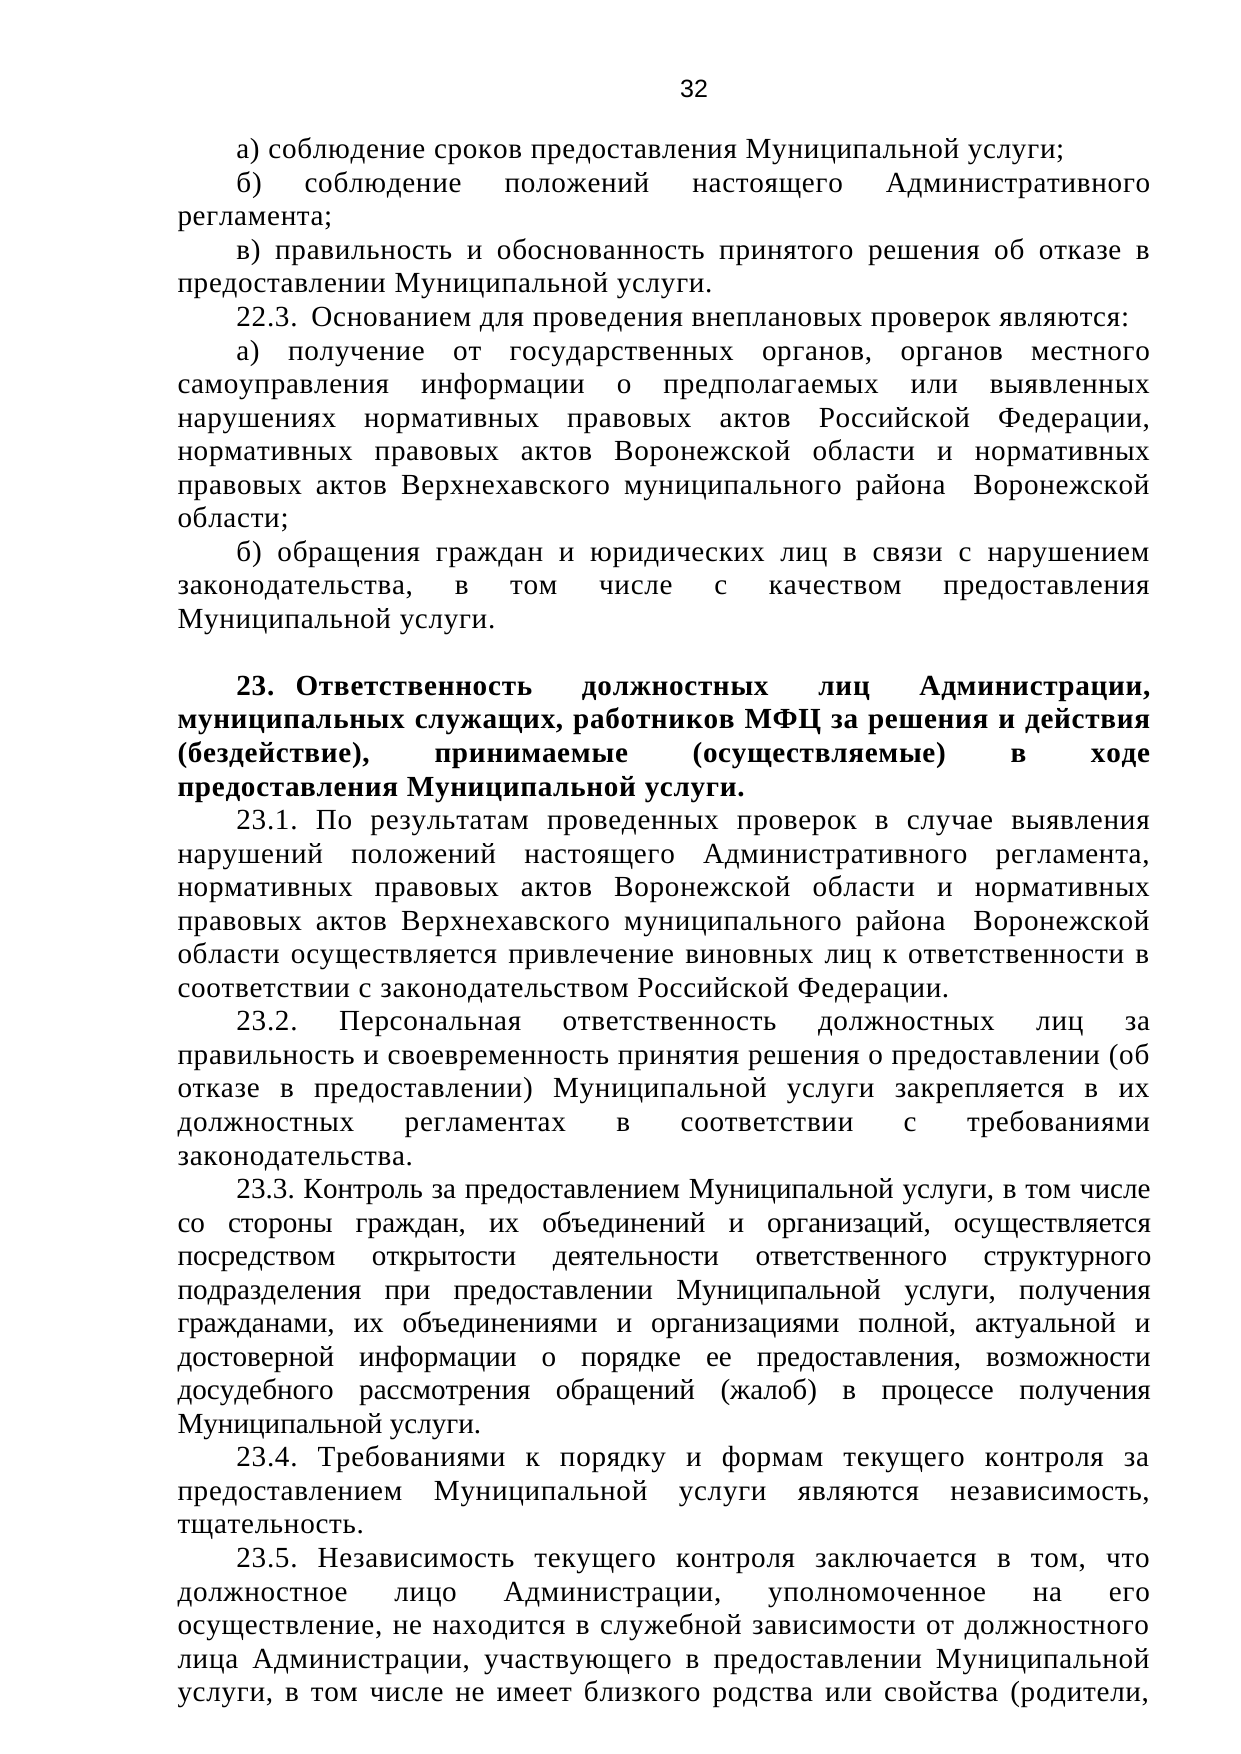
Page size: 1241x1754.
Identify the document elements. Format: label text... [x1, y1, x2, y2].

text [177, 1540, 1152, 1708]
text б) соблюдение положений настоящего Административного регламента; [177, 165, 1152, 232]
list Ответственность должностных лиц Администрации, муниципальных служащих, работников МФЦ за решения и действия (бездействие), принимаемые (осуществляемые) в ходе предоставления Муниципальной услуги. [177, 668, 1152, 802]
text 23.1. По результатам проведенных проверок в случае выявления нарушений положений настоящего Административного регламента, нормативных правовых актов Воронежской области и нормативных правовых актов Верхнехавского муниципального района Воронежской области осуществляется привлечение виновных лиц к ответственности в соответствии с законодательством Российской Федерации. [177, 802, 1152, 1003]
text а) получение от государственных органов, органов местного самоуправления информации о предполагаемых или выявленных нарушениях нормативных правовых актов Российской Федерации, нормативных правовых актов Воронежской области и нормативных правовых актов Верхнехавского муниципального района Воронежской области; [177, 333, 1152, 534]
text в) правильность и обоснованность принятого решения об отказе в предоставлении Муниципальной услуги. [177, 232, 1152, 299]
text 23.4. Требованиями к порядку и формам текущего контроля за предоставлением Муниципальной услуги являются независимость, тщательность. [177, 1439, 1152, 1540]
text б) обращения граждан и юридических лиц в связи с нарушением законодательства, в том числе с качеством предоставления Муниципальной услуги. [177, 534, 1152, 634]
text 23.3. Контроль за предоставлением Муниципальной услуги, в том числе со стороны граждан, их объединений и организаций, осуществляется посредством открытости деятельности ответственного структурного подразделения при предоставлении Муниципальной услуги, получения гражданами, их объединениями и организациями полной, актуальной и достоверной информации о порядке ее предоставления, возможности досудебного рассмотрения обращений (жалоб) в процессе получения Муниципальной услуги. [177, 1171, 1152, 1439]
text а) соблюдение сроков предоставления Муниципальной услуги; [177, 131, 1152, 165]
list Основанием для проведения внеплановых проверок являются: [236, 299, 1152, 333]
text 23.2. Персональная ответственность должностных лиц за правильность и своевременность принятия решения о предоставлении (об отказе в предоставлении) Муниципальной услуги закрепляется в их должностных регламентах в соответствии с требованиями законодательства. [177, 1003, 1152, 1171]
